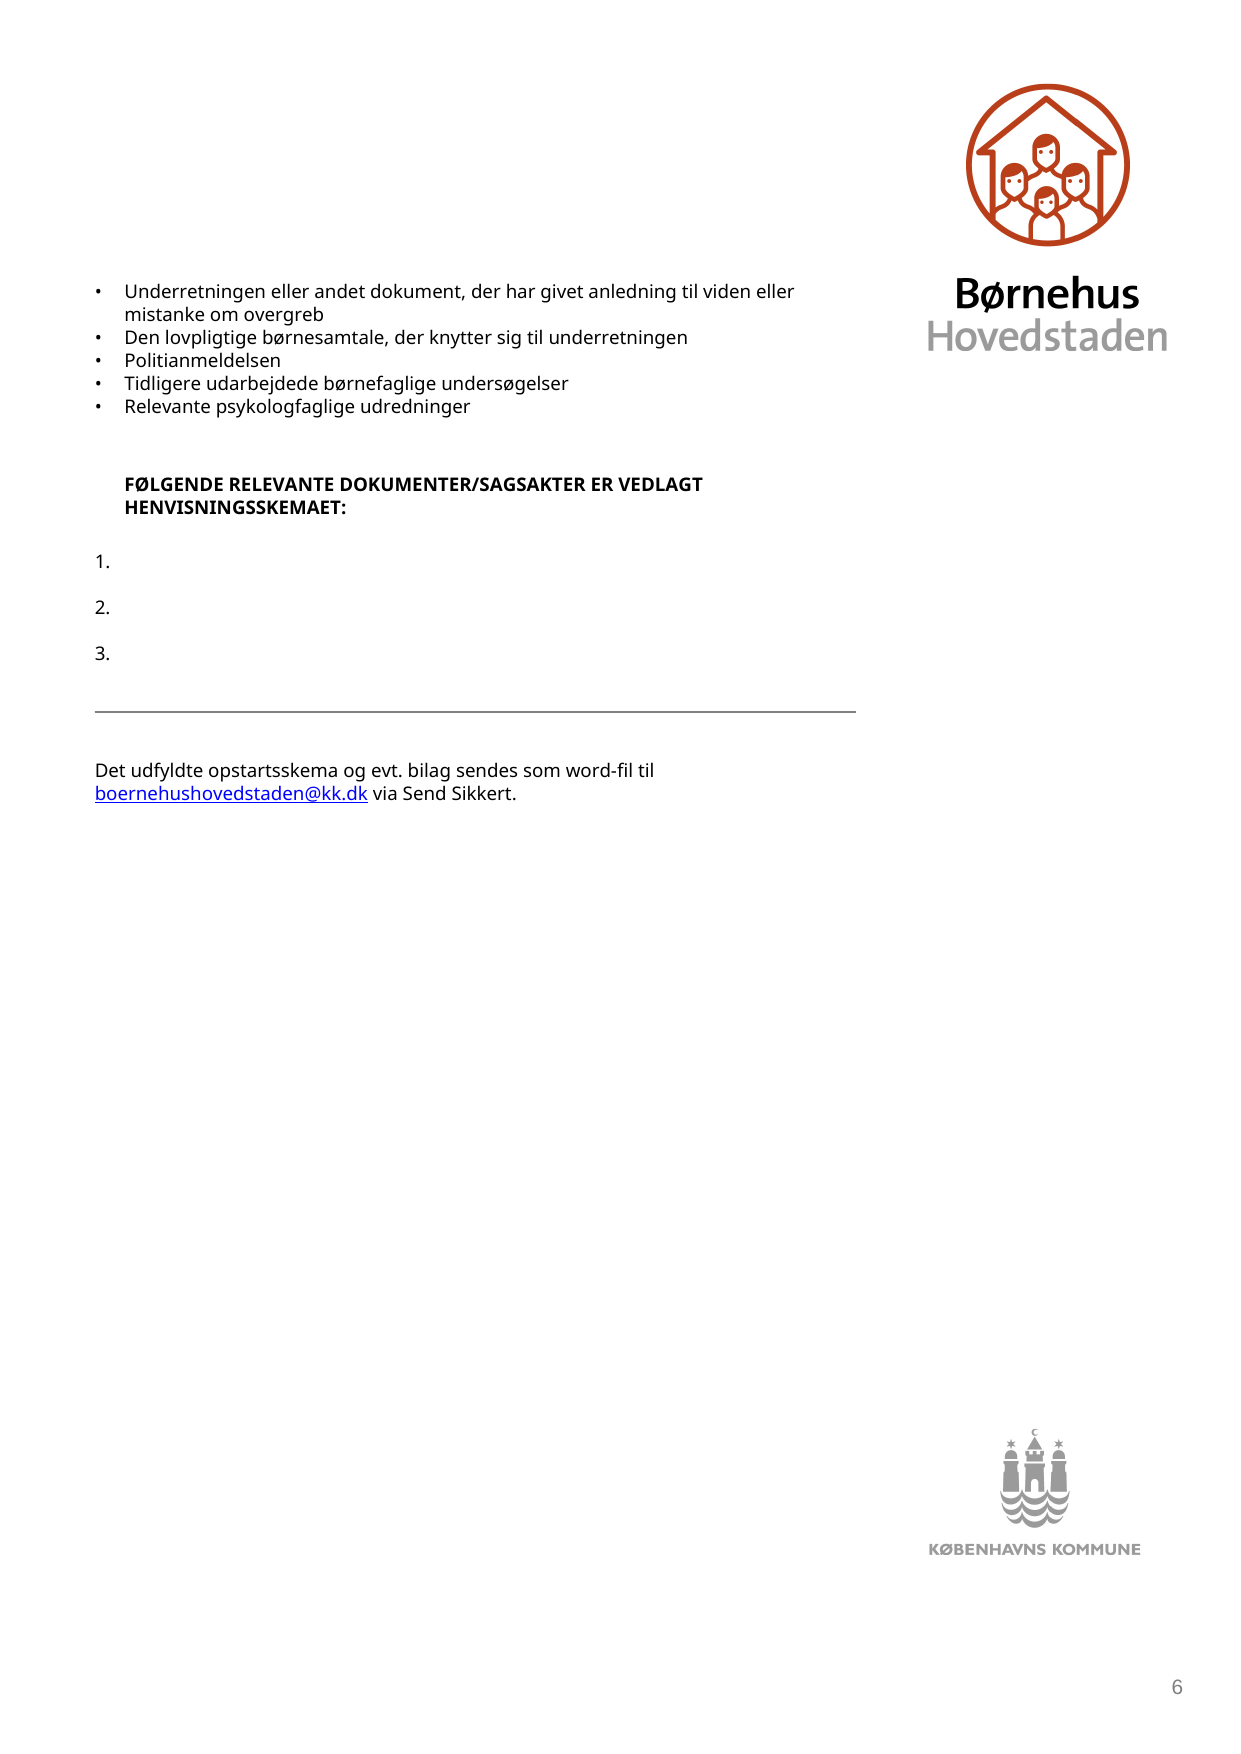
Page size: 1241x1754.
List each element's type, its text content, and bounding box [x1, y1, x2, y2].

text Det udfyldte opstartsskema og evt. bilag sendes som word-fil til boernehushovedstaden@kk.dk via Send Sikkert. [94, 759, 856, 804]
text • Den lovpligtige børnesamtale, der knytter sig til underretningen [94, 326, 856, 349]
text 2. [94, 596, 856, 619]
picture [887, 1410, 1214, 1752]
table_header Følgende relevante dokumenter/sagsakter er vedlagt henvisningsskemaet: [95, 464, 856, 527]
text • Tidligere udarbejdede børnefaglige undersøgelser [94, 372, 856, 395]
text 3. [94, 642, 856, 665]
picture [913, 0, 1240, 364]
text • Underretningen eller andet dokument, der har givet anledning til viden eller mistanke om overgreb [94, 281, 856, 326]
text • Relevante psykologfaglige udredninger [94, 395, 856, 418]
text • Politianmeldelsen [94, 349, 856, 372]
text 1. [94, 550, 856, 573]
